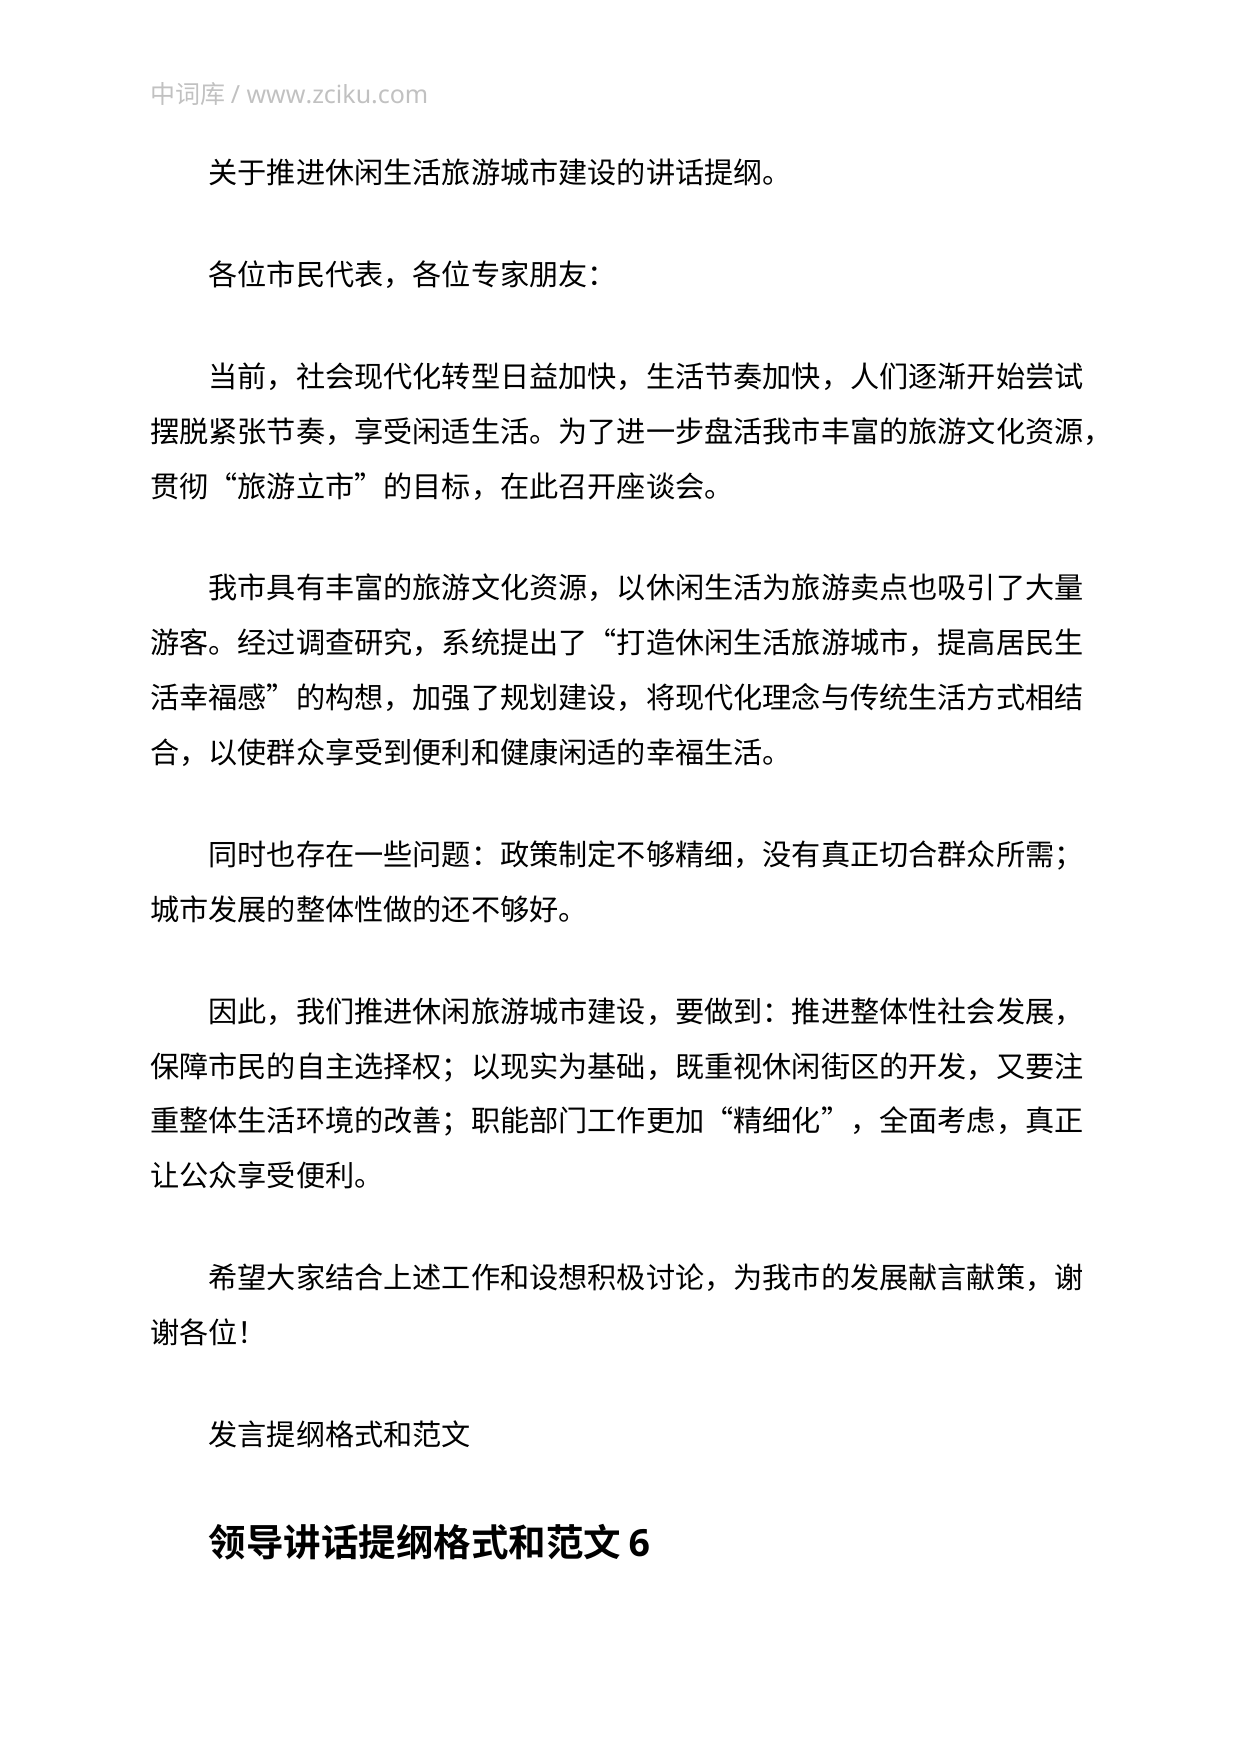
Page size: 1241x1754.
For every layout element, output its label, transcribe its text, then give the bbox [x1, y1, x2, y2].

text 当前，社会现代化转型日益加快，生活节奏加快，人们逐渐开始尝试摆脱紧张节奏，享受闲适生活。为了进一步盘活我市丰富的旅游文化资源，贯彻“旅游立市”的目标，在此召开座谈会。 [150, 353, 1090, 506]
text 我市具有丰富的旅游文化资源，以休闲生活为旅游卖点也吸引了大量游客。经过调查研究，系统提出了“打造休闲生活旅游城市，提高居民生活幸福感”的构想，加强了规划建设，将现代化理念与传统生活方式相结合，以使群众享受到便利和健康闲适的幸福生活。 [150, 565, 1090, 772]
text 发言提纲格式和范文 [150, 1411, 1090, 1454]
text 领导讲话提纲格式和范文6 [150, 1513, 1090, 1568]
text 希望大家结合上述工作和设想积极讨论，为我市的发展献言献策，谢谢各位！ [150, 1255, 1090, 1352]
text 各位市民代表，各位专家朋友： [150, 252, 1090, 294]
text 关于推进休闲生活旅游城市建设的讲话提纲。 [150, 150, 1090, 192]
text 因此，我们推进休闲旅游城市建设，要做到：推进整体性社会发展，保障市民的自主选择权；以现实为基础，既重视休闲街区的开发，又要注重整体生活环境的改善；职能部门工作更加“精细化”，全面考虑，真正让公众享受便利。 [150, 988, 1090, 1195]
text 同时也存在一些问题：政策制定不够精细，没有真正切合群众所需；城市发展的整体性做的还不够好。 [150, 832, 1090, 929]
